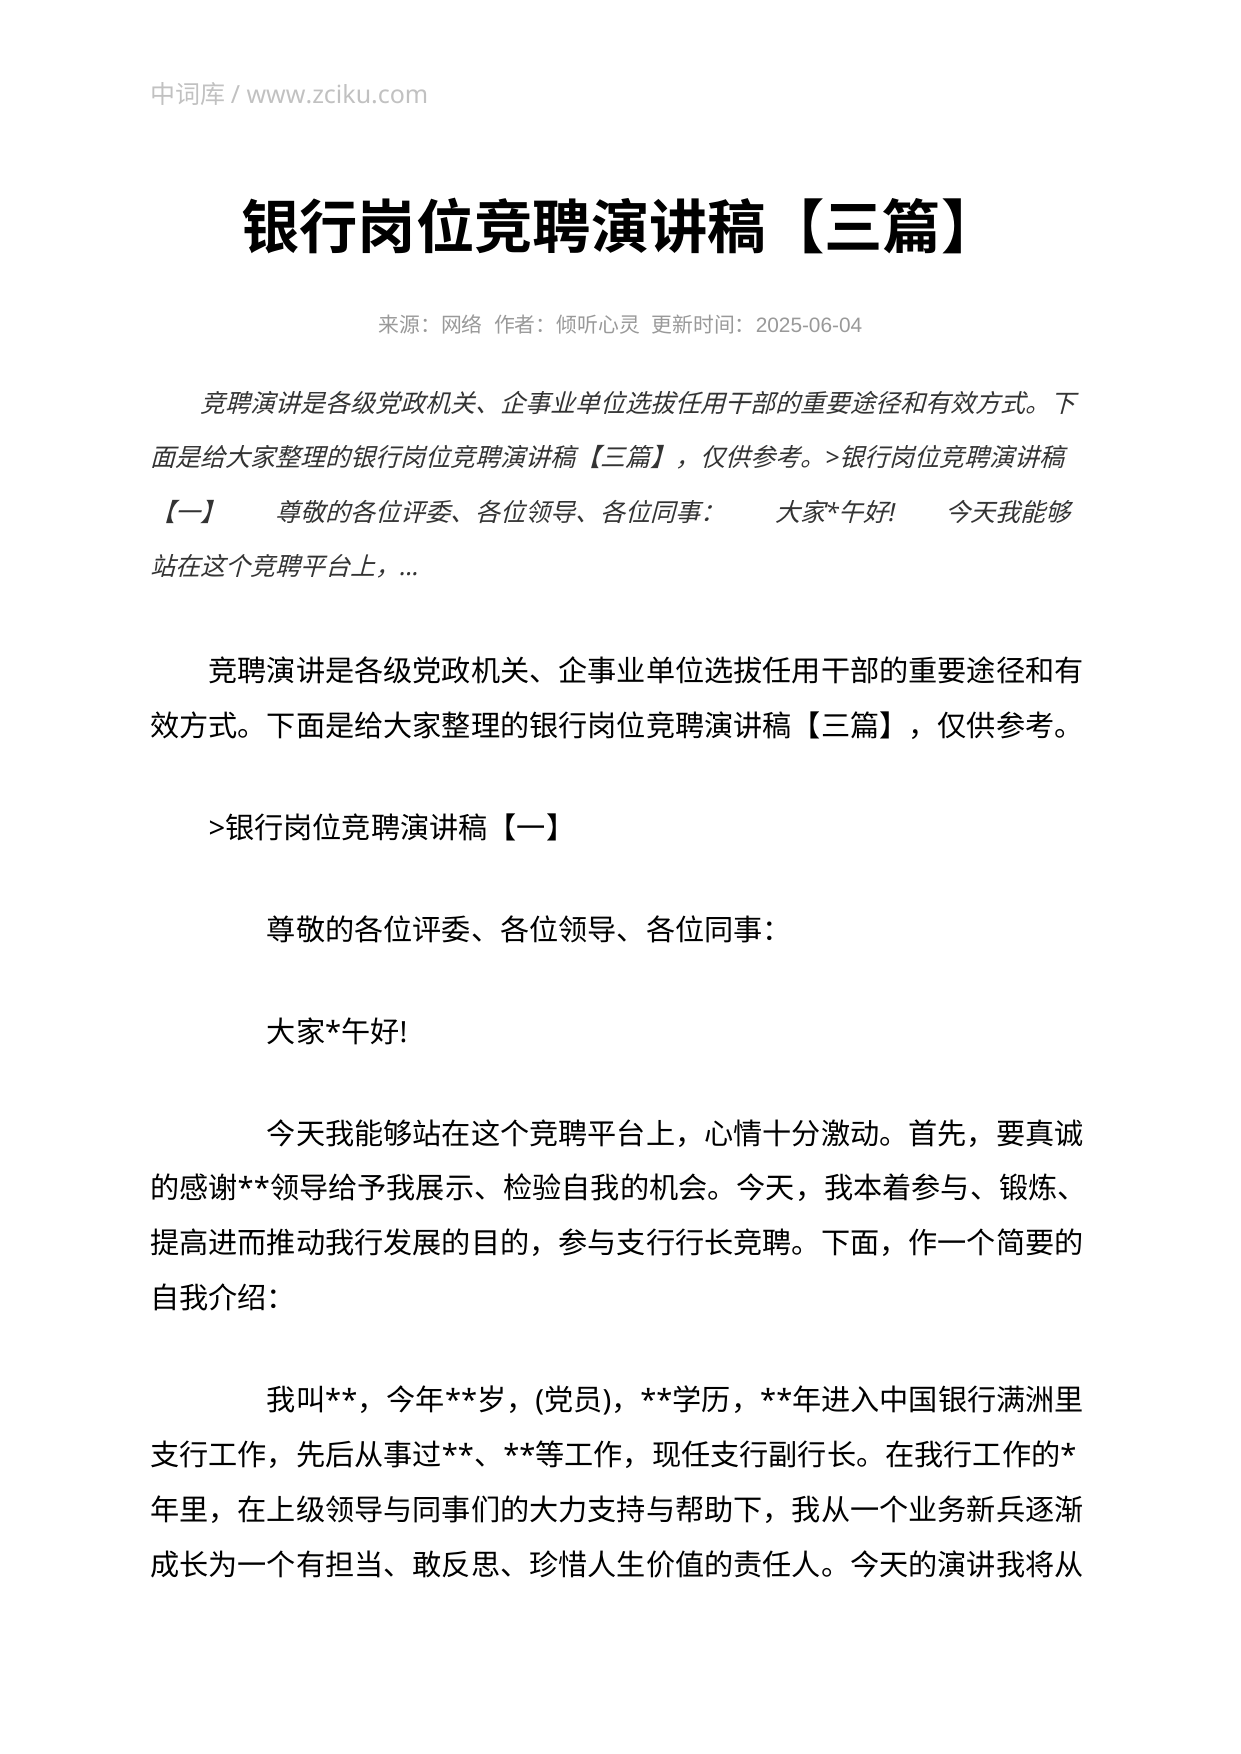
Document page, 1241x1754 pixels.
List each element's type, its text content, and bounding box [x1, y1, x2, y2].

text 今天我能够站在这个竞聘平台上，心情十分激动。首先，要真诚的感谢**领导给予我展示、检验自我的机会。今天，我本着参与、锻炼、提高进而推动我行发展的目的，参与支行行长竞聘。下面，作一个简要的自我介绍： [150, 1110, 1090, 1317]
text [150, 1377, 1090, 1584]
text 大家*午好! [150, 1008, 1090, 1051]
subtitle 银行岗位竞聘演讲稿【三篇】 [150, 181, 1090, 266]
text 竞聘演讲是各级党政机关、企事业单位选拔任用干部的重要途径和有效方式。下面是给大家整理的银行岗位竞聘演讲稿【三篇】，仅供参考。>银行岗位竞聘演讲稿【一】 尊敬的各位评委、各位领导、各位同事： 大家*午好! 今天我能够站在这个竞聘平台上，... [150, 383, 1090, 583]
text 尊敬的各位评委、各位领导、各位同事： [150, 906, 1090, 949]
text 竞聘演讲是各级党政机关、企事业单位选拔任用干部的重要途径和有效方式。下面是给大家整理的银行岗位竞聘演讲稿【三篇】，仅供参考。 [150, 648, 1090, 745]
text >银行岗位竞聘演讲稿【一】 [150, 804, 1090, 847]
text 来源：网络 作者：倾听心灵 更新时间：2025-06-04 [150, 313, 1090, 337]
